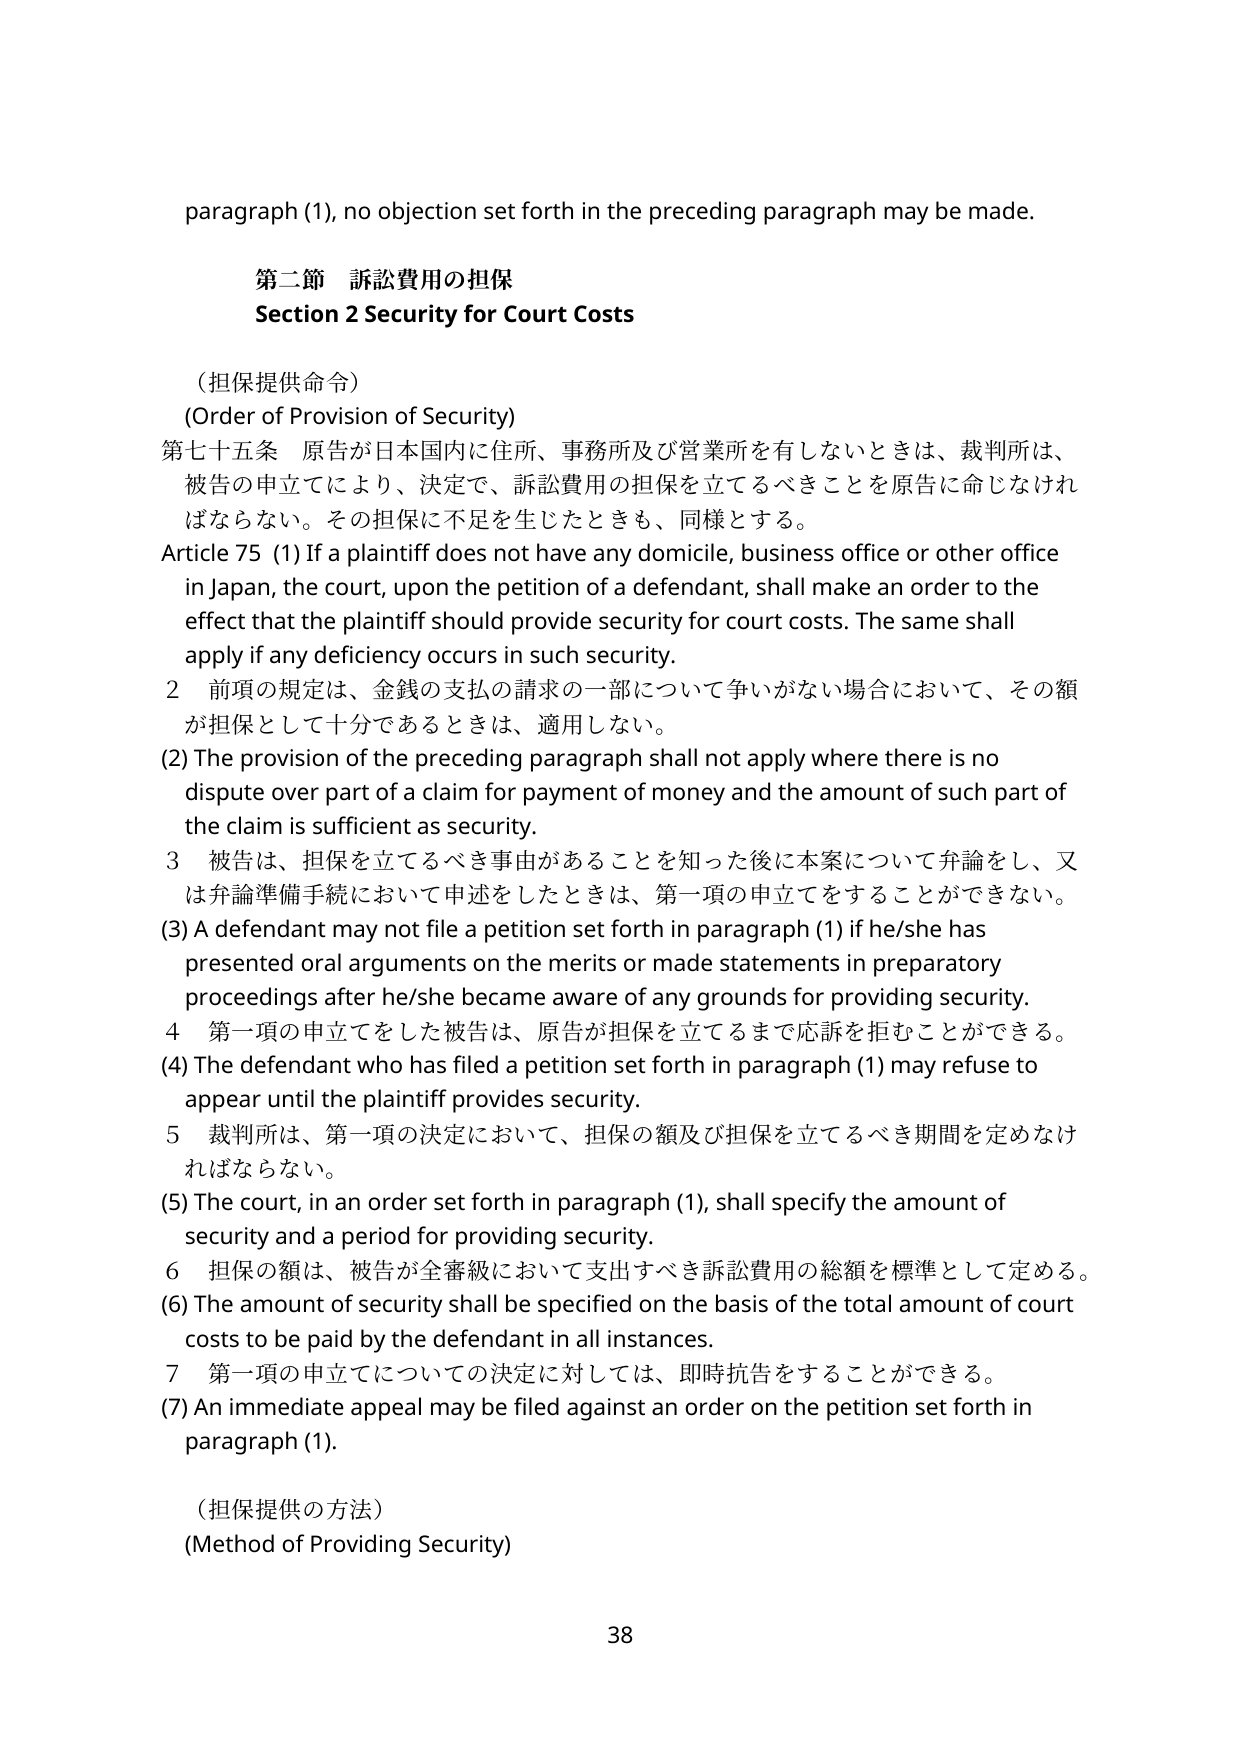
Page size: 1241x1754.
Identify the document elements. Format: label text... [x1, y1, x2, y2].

text (3) A defendant may not file a petition set forth in paragraph (1) if he/she has presented oral arguments on the merits or made statements in preparatory proceedings after he/she became aware of any grounds for providing security. [161, 911, 1079, 1014]
text Section 2 Security for Court Costs [253, 296, 1079, 330]
text ４ 第一項の申立てをした被告は、原告が担保を立てるまで応訴を拒むことができる。 [161, 1014, 1079, 1048]
text ３ 被告は、担保を立てるべき事由があることを知った後に本案について弁論をし、又は弁論準備手続において申述をしたときは、第一項の申立てをすることができない。 [161, 843, 1079, 911]
text (6) The amount of security shall be specified on the basis of the total amount of court costs to be paid by the defendant in all instances. [161, 1287, 1079, 1355]
text (7) An immediate appeal may be filed against an order on the petition set forth in paragraph (1). [161, 1389, 1079, 1458]
text (5) The court, in an order set forth in paragraph (1), shall specify the amount of security and a period for providing security. [161, 1184, 1079, 1253]
text （担保提供の方法） [184, 1492, 1079, 1526]
text (Method of Providing Security) [184, 1526, 1079, 1560]
text 第二節 訴訟費用の担保 [253, 262, 1079, 296]
text ５ 裁判所は、第一項の決定において、担保の額及び担保を立てるべき期間を定めなければならない。 [161, 1116, 1079, 1184]
text (4) The defendant who has filed a petition set forth in paragraph (1) may refuse to appear until the plaintiff provides security. [161, 1048, 1079, 1116]
text （担保提供命令） [184, 364, 1079, 399]
text ６ 担保の額は、被告が全審級において支出すべき訴訟費用の総額を標準として定める。 [161, 1253, 1079, 1287]
text 第七十五条 原告が日本国内に住所、事務所及び営業所を有しないときは、裁判所は、被告の申立てにより、決定で、訴訟費用の担保を立てるべきことを原告に命じなければならない。その担保に不足を生じたときも、同様とする。 [161, 433, 1079, 535]
text ２ 前項の規定は、金銭の支払の請求の一部について争いがない場合において、その額が担保として十分であるときは、適用しない。 [161, 672, 1079, 740]
text ７ 第一項の申立てについての決定に対しては、即時抗告をすることができる。 [161, 1355, 1079, 1389]
text (2) The provision of the preceding paragraph shall not apply where there is no dispute over part of a claim for payment of money and the amount of such part of the claim is sufficient as security. [161, 740, 1079, 843]
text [161, 194, 1079, 228]
text (Order of Provision of Security) [184, 399, 1079, 433]
text Article 75 (1) If a plaintiff does not have any domicile, business office or other office in Japan, the court, upon the petition of a defendant, shall make an order to the effect that the plaintiff should provide security for court costs. The same shall apply if any deficiency occurs in such security. [161, 535, 1079, 672]
